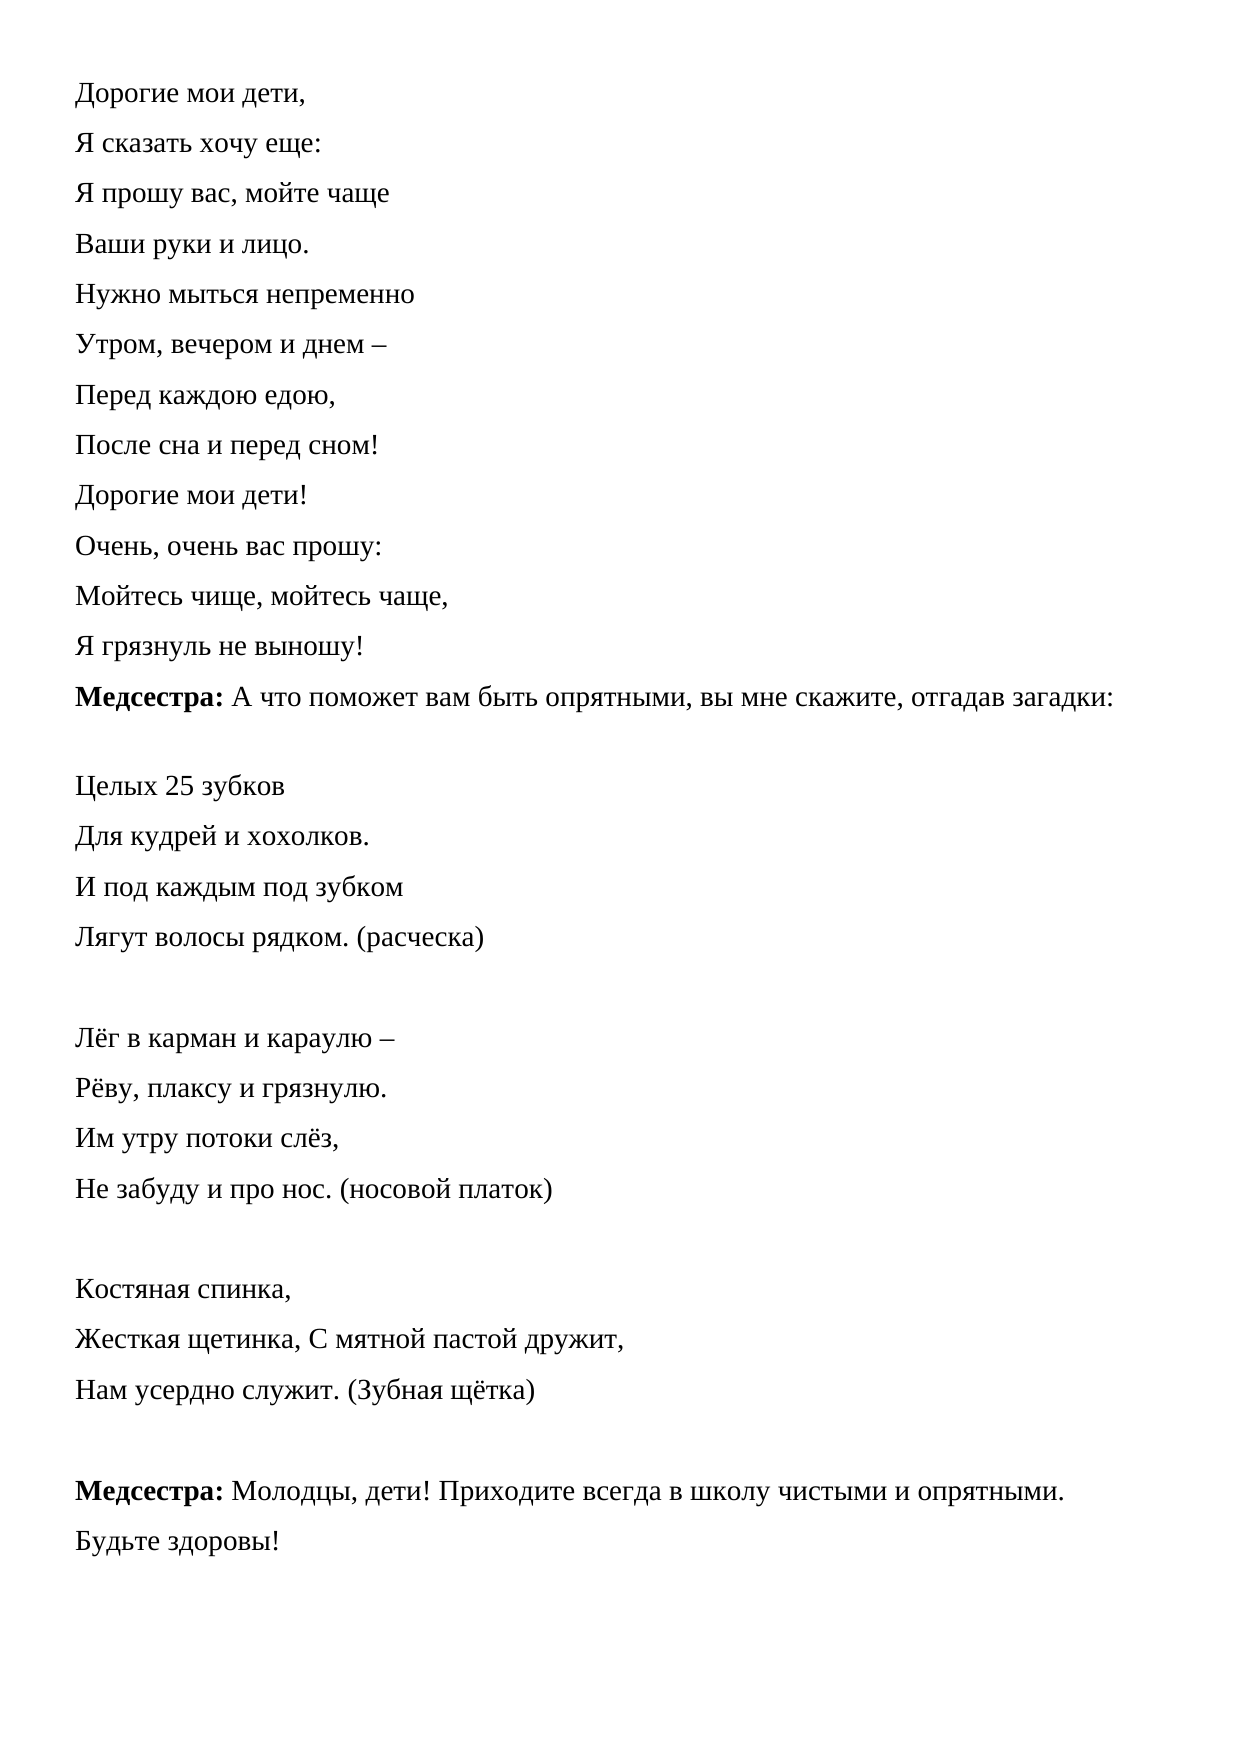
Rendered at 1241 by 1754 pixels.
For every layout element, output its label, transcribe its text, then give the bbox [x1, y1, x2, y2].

text Медсестра: А что поможет вам быть опрятными, вы мне скажите, отгадав загадки: [75, 679, 1152, 754]
text Целых 25 зубков Для кудрей и хохолков. И под каждым под зубком Лягут волосы рядком. (расческа) [75, 768, 1152, 953]
text Костяная спинка, Жесткая щетинка, С мятной пастой дружит, Нам усердно служит. (Зубная щётка) [75, 1271, 1152, 1406]
text Дорогие мои дети, Я сказать хочу еще: Я прошу вас, мойте чаще Ваши руки и лицо. Нужно мыться непременно Утром, вечером и днем – Перед каждою едою, После сна и перед сном! Дорогие мои дети! Очень, очень вас прошу: Мойтесь чище, мойтесь чаще, Я грязнуль не выношу! [75, 75, 1152, 662]
text Медсестра: Молодцы, дети! Приходите всегда в школу чистыми и опрятными. Будьте здоровы! [75, 1422, 1152, 1556]
text Лёг в карман и караулю – Рёву, плаксу и грязнулю. Им утру потоки слёз, Не забуду и про нос. (носовой платок) [75, 1020, 1152, 1204]
